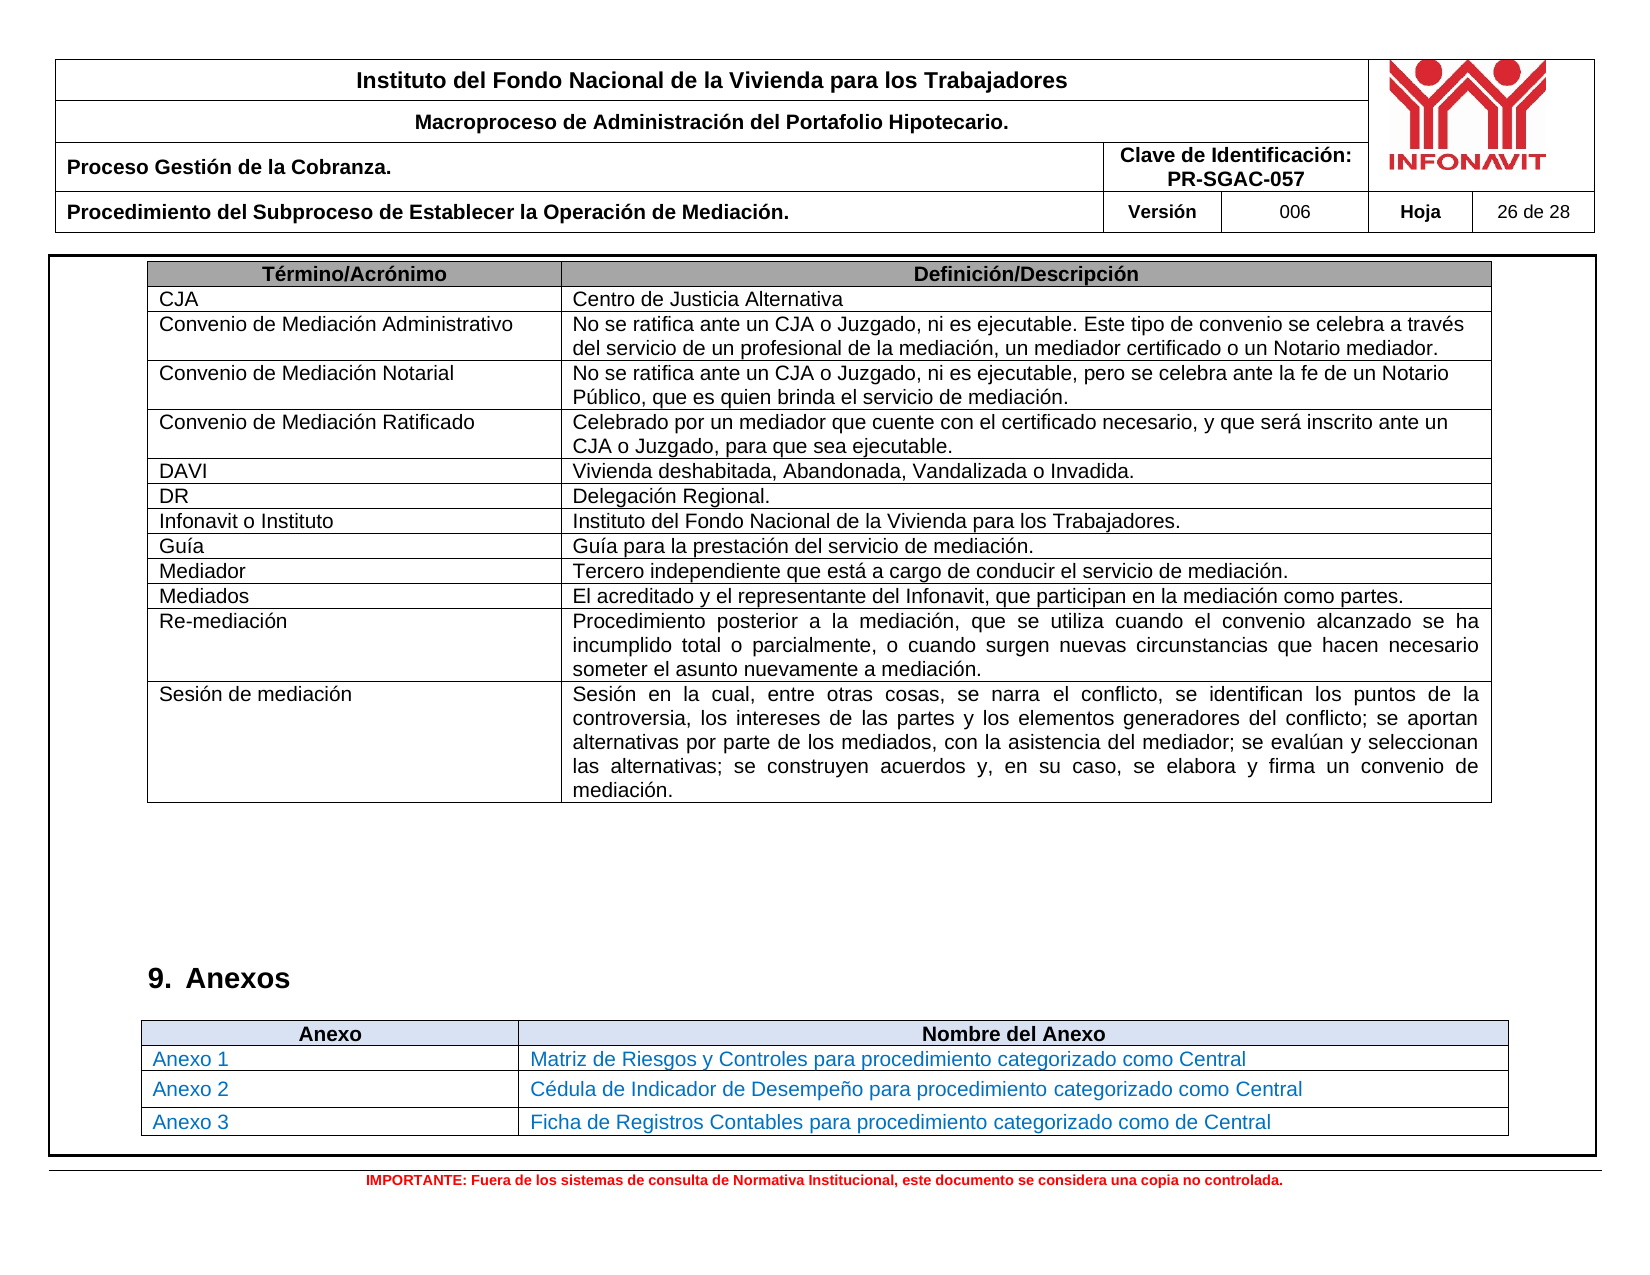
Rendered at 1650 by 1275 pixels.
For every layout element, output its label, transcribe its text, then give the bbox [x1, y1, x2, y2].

table_cell Convenio de Mediación Ratificado [148, 410, 561, 458]
table_cell CJA [148, 287, 561, 311]
table_header Nombre del Anexo [519, 1021, 1508, 1045]
table_cell No se ratifica ante un CJA o Juzgado, ni es ejecutable. Este tipo de convenio se celebra a través del servicio de un profesional de la mediación, un mediador certificado o un Notario mediador. [562, 312, 1491, 360]
table_header Anexo [142, 1021, 518, 1045]
table_cell Re-mediación [148, 609, 561, 681]
table_cell Anexo 3 [142, 1108, 518, 1135]
table_cell Anexo 2 [142, 1071, 518, 1107]
table_cell Celebrado por un mediador que cuente con el certificado necesario, y que será inscrito ante un CJA o Juzgado, para que sea ejecutable. [562, 410, 1491, 458]
table_cell Tercero independiente que está a cargo de conducir el servicio de mediación. [562, 559, 1491, 583]
table_cell Convenio de Mediación Notarial [148, 361, 561, 409]
table_cell Matriz de Riesgos y Controles para procedimiento categorizado como Central [519, 1046, 1508, 1070]
table_cell Vivienda deshabitada, Abandonada, Vandalizada o Invadida. [562, 459, 1491, 483]
table_cell Ficha de Registros Contables para procedimiento categorizado como de Central [519, 1108, 1508, 1135]
table_cell Sesión en la cual, entre otras cosas, se narra el conflicto, se identifican los puntos de la controversia, los intereses de las partes y los elementos generadores del conflicto; se aportan alternativas por parte de los mediados, con la asistencia del mediador; se evalúan y seleccionan las alternativas; se construyen acuerdos y, en su caso, se elabora y firma un convenio de mediación. [562, 682, 1491, 802]
text Anexos [148, 961, 1532, 994]
table_cell Guía para la prestación del servicio de mediación. [562, 534, 1491, 558]
table_header Término/Acrónimo [148, 262, 561, 286]
table_header Definición/Descripción [562, 262, 1491, 286]
picture [1389, 60, 1546, 170]
table_cell Cédula de Indicador de Desempeño para procedimiento categorizado como Central [519, 1071, 1508, 1107]
table_cell Delegación Regional. [562, 484, 1491, 508]
table_cell No se ratifica ante un CJA o Juzgado, ni es ejecutable, pero se celebra ante la fe de un Notario Público, que es quien brinda el servicio de mediación. [562, 361, 1491, 409]
table_cell Convenio de Mediación Administrativo [148, 312, 561, 360]
table_cell Mediador [148, 559, 561, 583]
table_cell Sesión de mediación [148, 682, 561, 802]
table_cell Procedimiento posterior a la mediación, que se utiliza cuando el convenio alcanzado se ha incumplido total o parcialmente, o cuando surgen nuevas circunstancias que hacen necesario someter el asunto nuevamente a mediación. [562, 609, 1491, 681]
table_cell Guía [148, 534, 561, 558]
table_cell Instituto del Fondo Nacional de la Vivienda para los Trabajadores. [562, 509, 1491, 533]
table_cell Infonavit o Instituto [148, 509, 561, 533]
table_cell Mediados [148, 584, 561, 608]
table_cell El acreditado y el representante del Infonavit, que participan en la mediación como partes. [562, 584, 1491, 608]
table_cell Centro de Justicia Alternativa [562, 287, 1491, 311]
table_cell DR [148, 484, 561, 508]
table_cell DAVI [148, 459, 561, 483]
table_cell Anexo 1 [142, 1046, 518, 1070]
